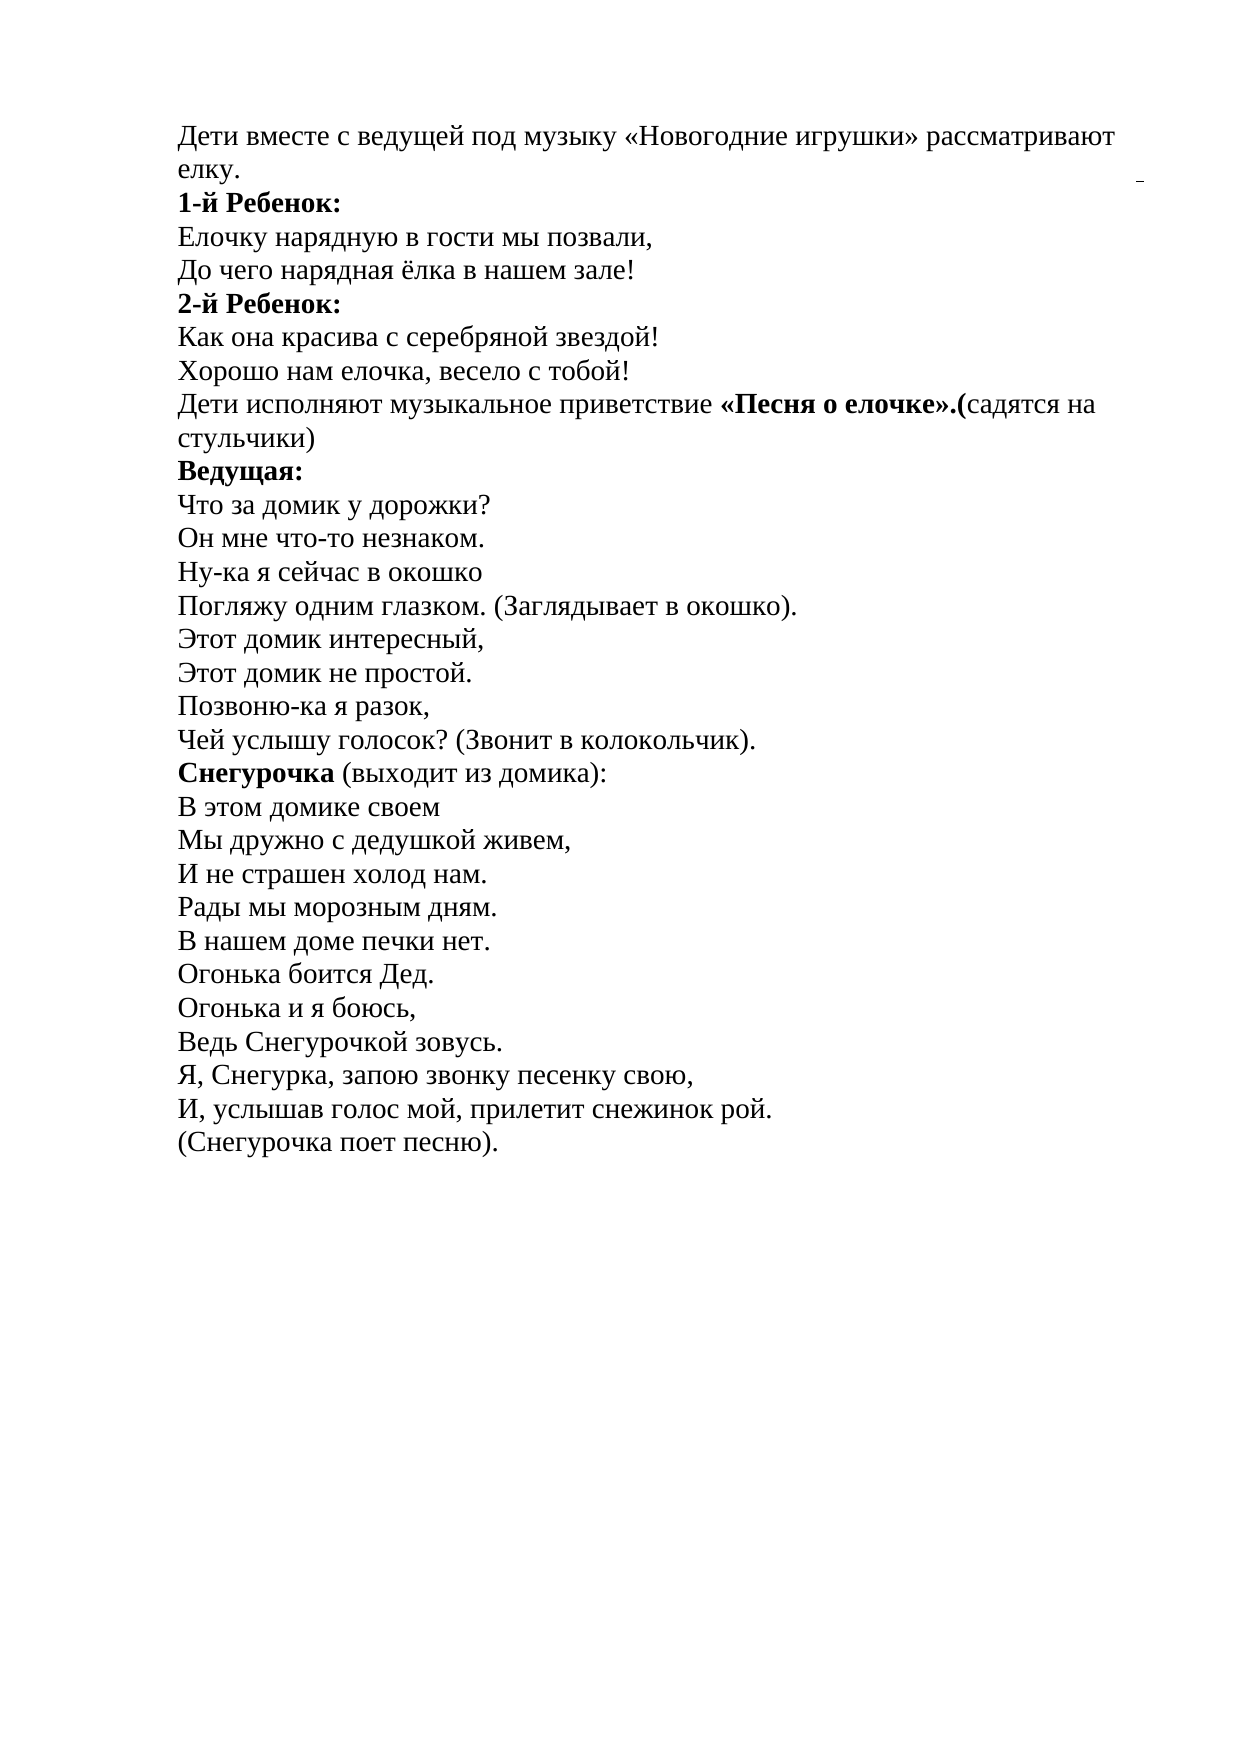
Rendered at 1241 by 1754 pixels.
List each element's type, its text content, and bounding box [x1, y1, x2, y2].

text Дети вместе с ведущей под музыку «Новогодние игрушки» рассматривают елку. 1-й Ребенок: Елочку нарядную в гости мы позвали, До чего нарядная ёлка в нашем зале! 2-й Ребенок: Как она красива с серебряной звездой! Хорошо нам елочка, весело с тобой! Дети исполняют музыкальное приветствие «Песня о елочке».(садятся на стульчики) Ведущая: Что за домик у дорожки? Он мне что-то незнаком. Ну-ка я сейчас в окошко Погляжу одним глазком. (Заглядывает в окошко). Этот домик интересный, Этот домик не простой. Позвоню-ка я разок, Чей услышу голосок? (Звонит в колокольчик). Снегурочка (выходит из домика): В этом домике своем Мы дружно с дедушкой живем, И не страшен холод нам. Рады мы морозным дням. В нашем доме печки нет. Огонька боится Дед. Огонька и я боюсь, Ведь Снегурочкой зовусь. Я, Снегурка, запою звонку песенку свою, И, услышав голос мой, прилетит снежинок рой. (Снегурочка поет песню). [177, 118, 1152, 1158]
